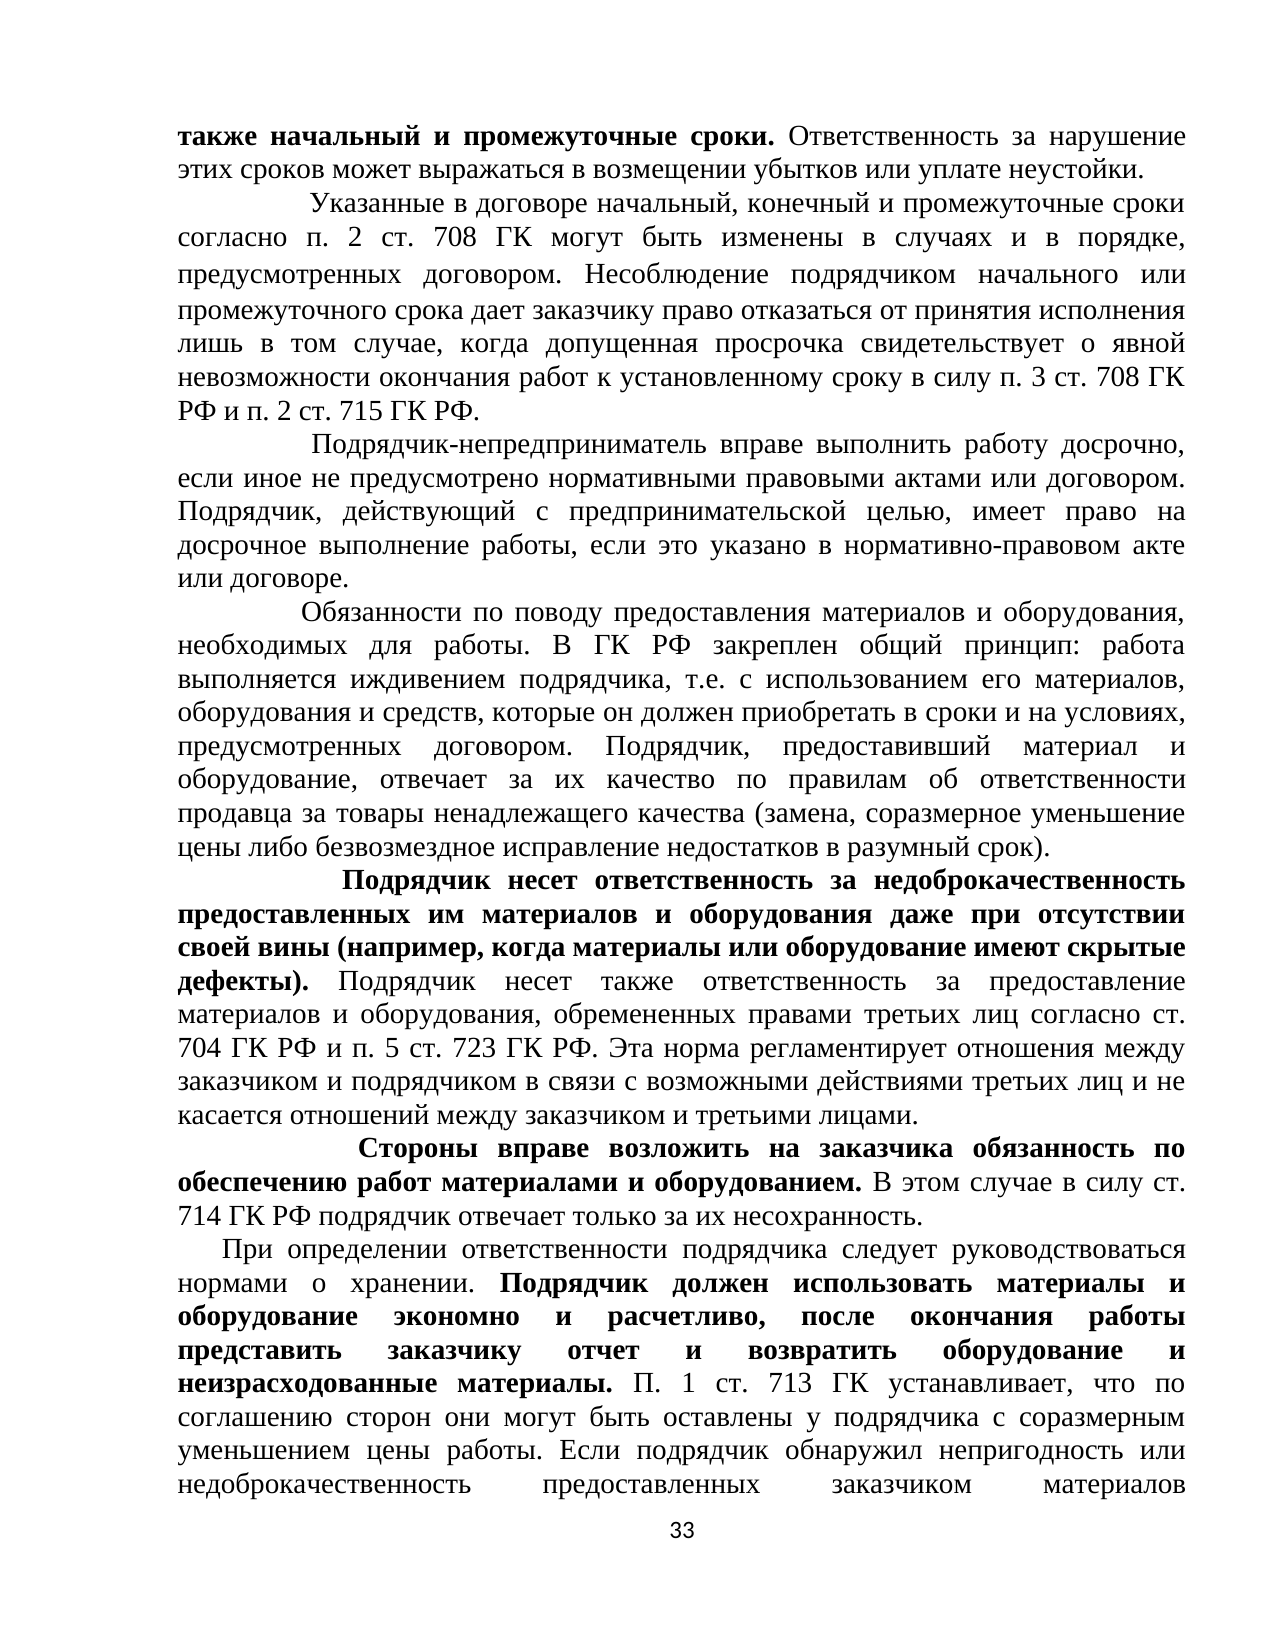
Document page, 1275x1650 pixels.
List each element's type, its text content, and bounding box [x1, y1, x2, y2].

text Подрядчик несет ответственность за недоброкачественность предоставленных им материалов и оборудования даже при отсутствии своей вины (например, когда материалы или оборудование имеют скрытые дефекты). Подрядчик несет также ответственность за предоставление материалов и оборудования, обремененных правами третьих лиц согласно ст. 704 ГК РФ и п. 5 ст. 723 ГК РФ. Эта норма регламентирует отношения между заказчиком и подрядчиком в связи с возможными действиями третьих лиц и не касается отношений между заказчиком и третьими лицами. [177, 862, 1186, 1131]
text Подрядчик-непредприниматель вправе выполнить работу досрочно, если иное не предусмотрено нормативными правовыми актами или договором. Подрядчик, действующий с предпринимательской целью, имеет право на досрочное выполнение работы, если это указано в нормативно-правовом акте или договоре. [177, 426, 1186, 594]
text Обязанности по поводу предоставления материалов и оборудования, необходимых для работы. В ГК РФ закреплен общий принцип: работа выполняется иждивением подрядчика, т.е. с использованием его материалов, оборудования и средств, которые он должен приобретать в сроки и на условиях, предусмотренных договором. Подрядчик, предоставивший материал и оборудование, отвечает за их качество по правилам об ответственности продавца за товары ненадлежащего качества (замена, соразмерное уменьшение цены либо безвозмездное исправление недостатков в разумный срок). [177, 594, 1186, 862]
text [177, 1231, 1186, 1499]
text Указанные в договоре начальный, конечный и промежуточные сроки согласно п. 2 ст. 708 ГК могут быть изменены в случаях и в порядке, предусмотренных договором. Несоблюдение подрядчиком начального или промежуточного срока дает заказчику право отказаться от принятия исполнения лишь в том случае, когда допущенная просрочка свидетельствует о явной невозможности окончания работ к установленному сроку в силу п. 3 ст. 708 ГК РФ и п. 2 ст. 715 ГК РФ. [177, 185, 1186, 426]
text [177, 118, 1186, 185]
text Стороны вправе возложить на заказчика обязанность по обеспечению работ материалами и оборудованием. В этом случае в силу ст. 714 ГК РФ подрядчик отвечает только за их несохранность. [177, 1131, 1186, 1231]
